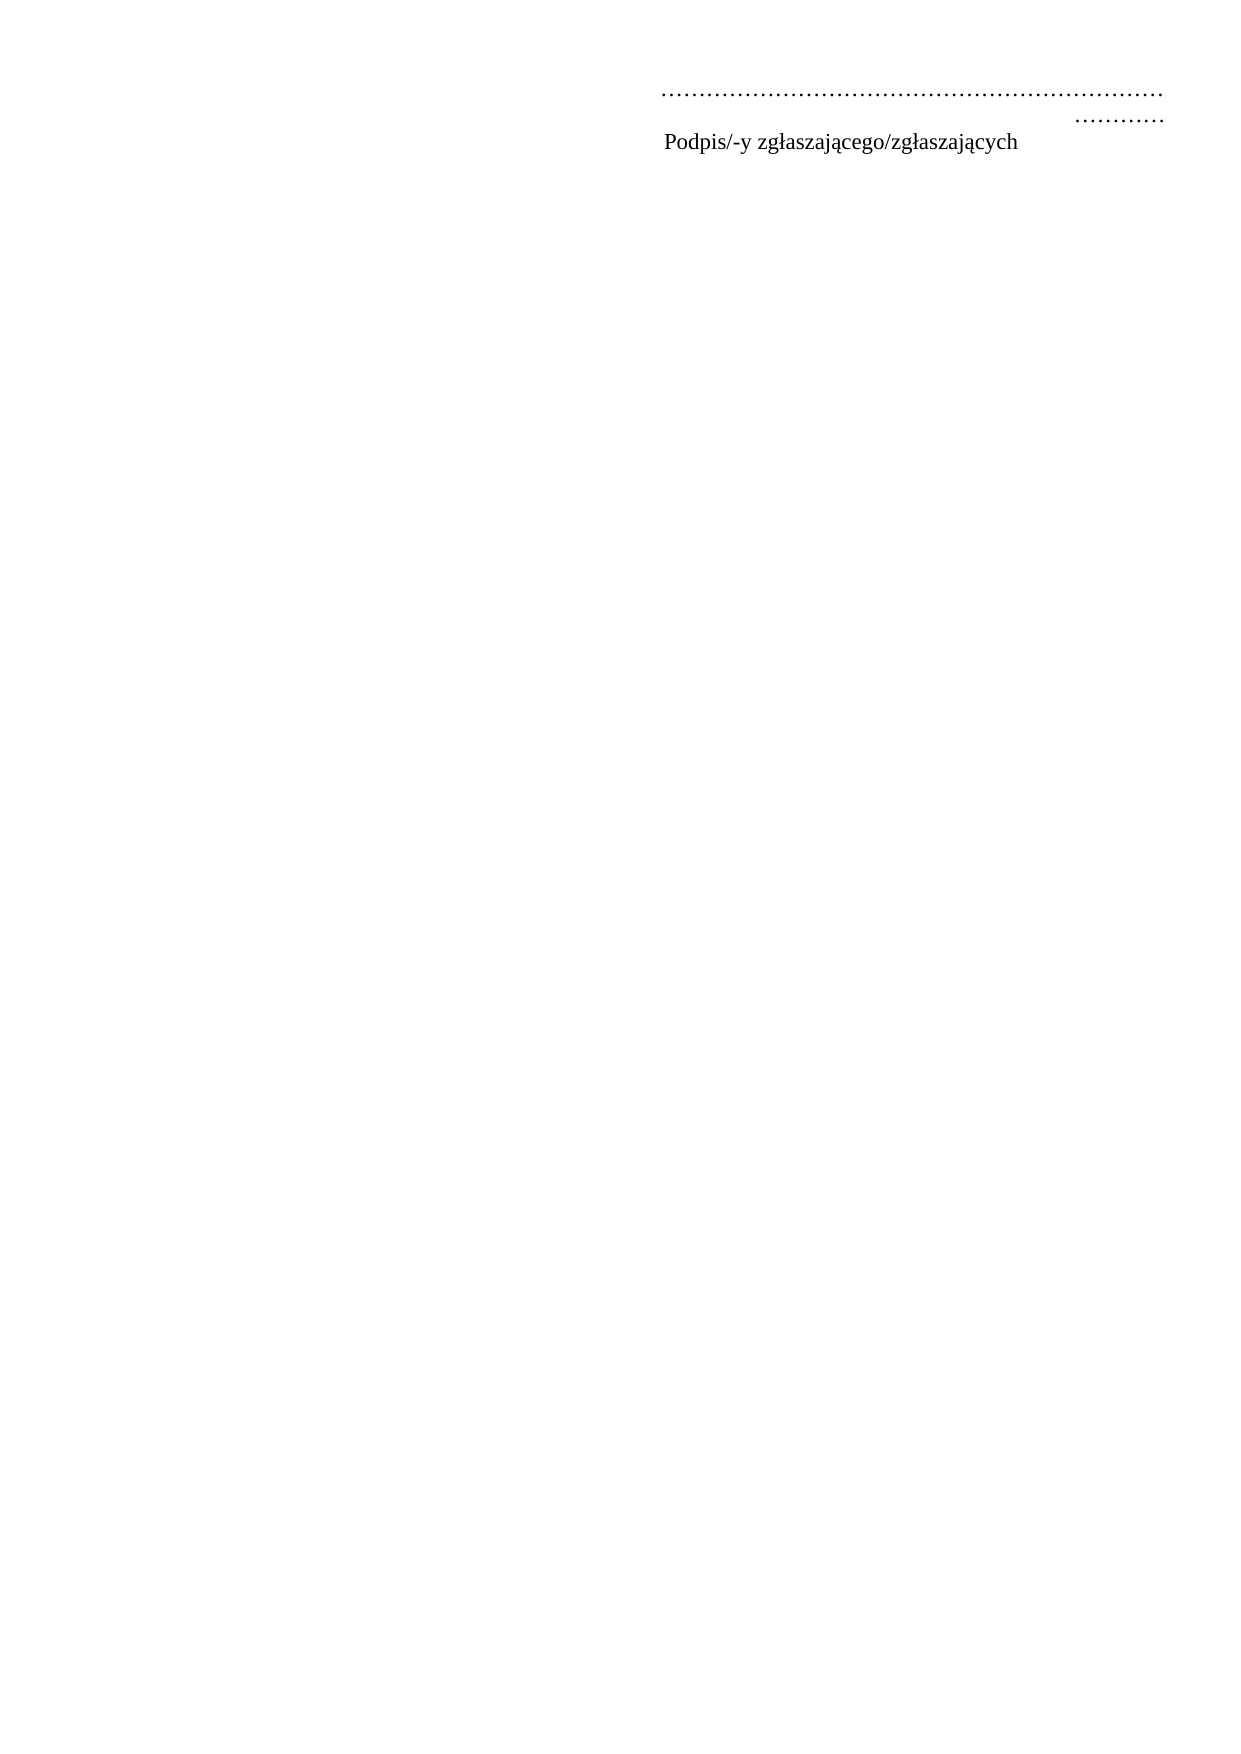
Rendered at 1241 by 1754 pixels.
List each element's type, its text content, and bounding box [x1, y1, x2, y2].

text …………………………………………………………………… [75, 75, 1165, 128]
text Podpis/-y zgłaszającego/zgłaszających [75, 128, 1165, 154]
